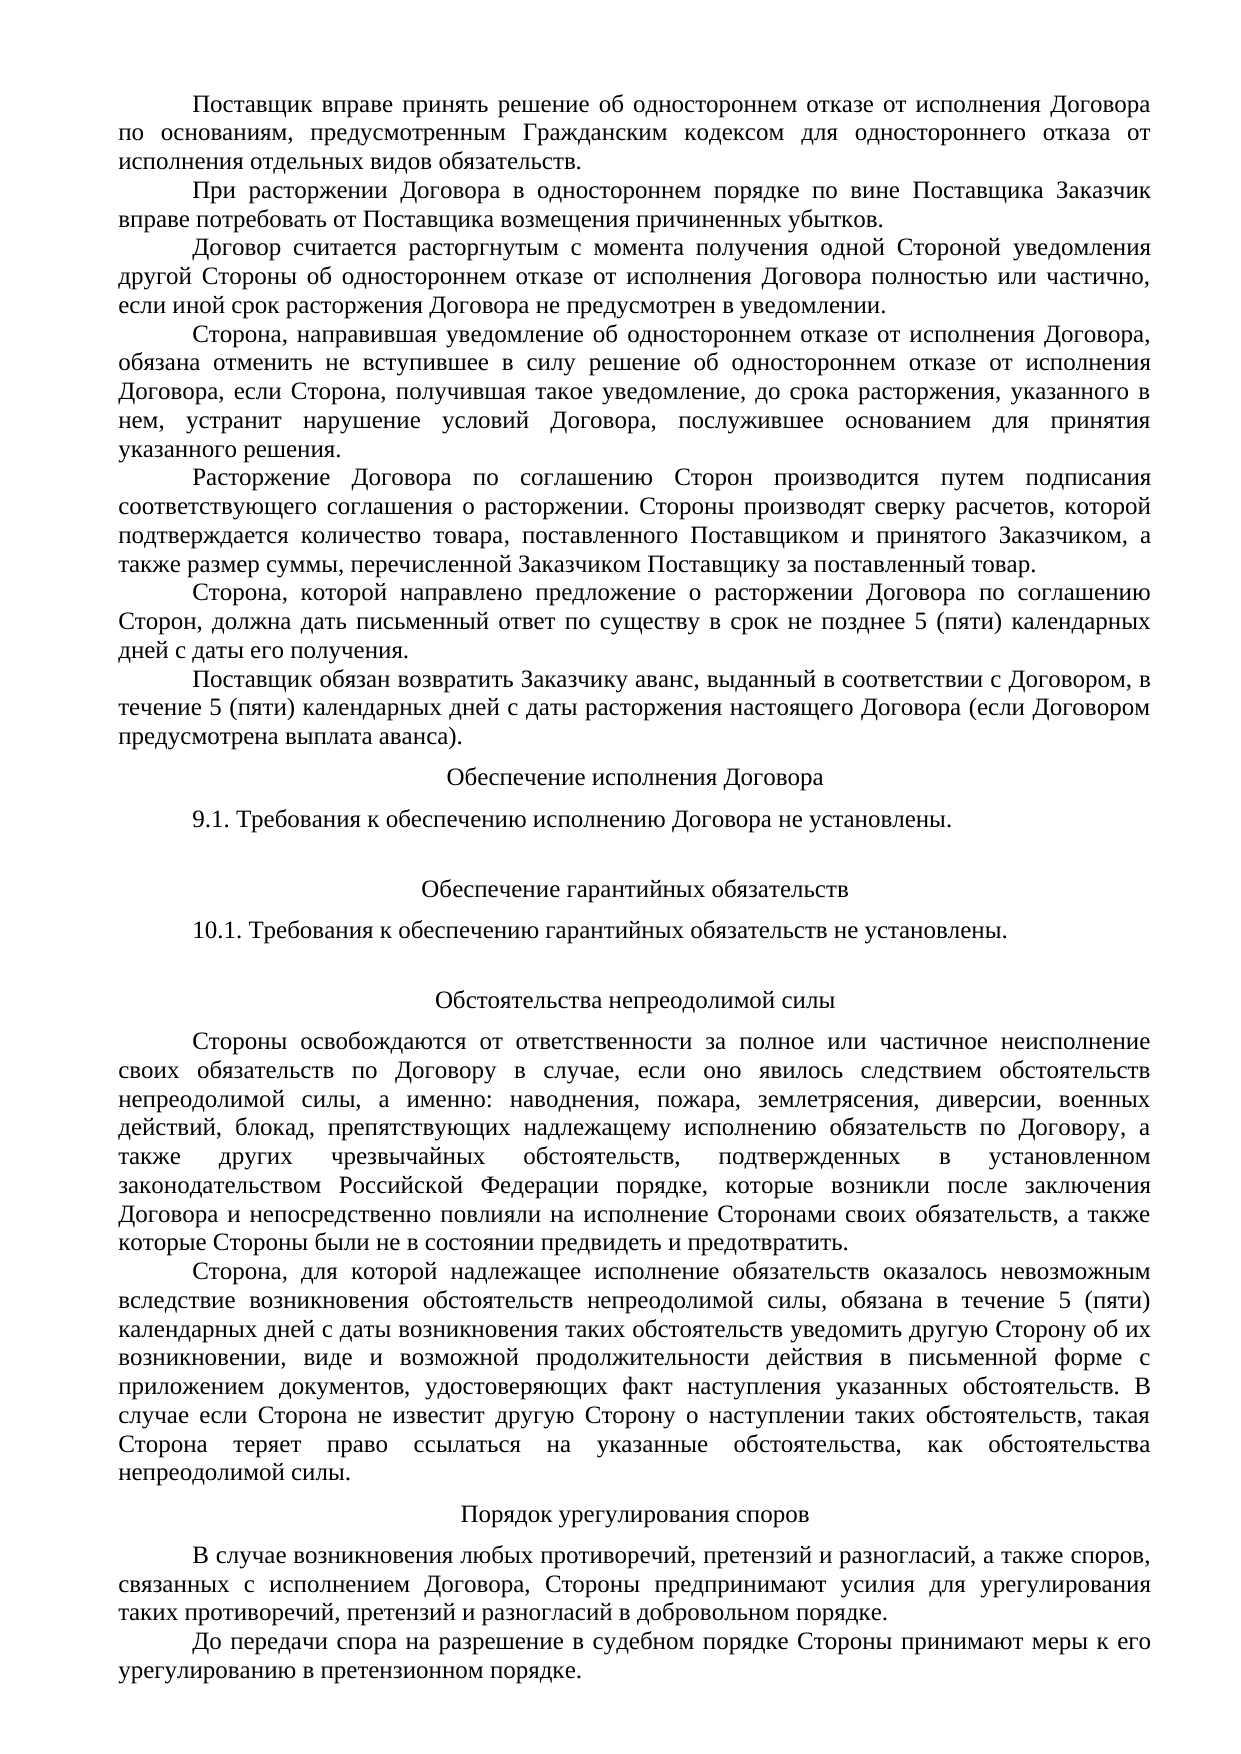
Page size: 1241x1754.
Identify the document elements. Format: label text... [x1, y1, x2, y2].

text Сторона, которой направлено предложение о расторжении Договора по соглашению Сторон, должна дать письменный ответ по существу в срок не позднее 5 (пяти) календарных дней с даты его получения. [118, 577, 1152, 664]
text Обеспечение исполнения Договора [118, 762, 1152, 791]
text Обеспечение гарантийных обязательств [118, 874, 1152, 902]
list Договор считается расторгнутым с момента получения одной Стороной уведомления другой Стороны об одностороннем отказе от исполнения Договора полностью или частично, если иной срок расторжения Договора не предусмотрен в уведомлении. [118, 232, 1152, 319]
text 9.1. Требования к обеспечению исполнению Договора не установлены. [118, 804, 1152, 832]
text 10.1. Требования к обеспечению гарантийных обязательств не установлены. [118, 915, 1152, 944]
text Поставщик вправе принять решение об одностороннем отказе от исполнения Договора по основаниям, предусмотренным Гражданским кодексом для одностороннего отказа от исполнения отдельных видов обязательств. [118, 89, 1152, 175]
list Сторона, для которой надлежащее исполнение обязательств оказалось невозможным вследствие возникновения обстоятельств непреодолимой силы, обязана в течение 5 (пяти) календарных дней с даты возникновения таких обстоятельств уведомить другую Сторону об их возникновении, виде и возможной продолжительности действия в письменной форме с приложением документов, удостоверяющих факт наступления указанных обстоятельств. В случае если Сторона не известит другую Сторону о наступлении таких обстоятельств, такая Сторона теряет право ссылаться на указанные обстоятельства, как обстоятельства непреодолимой силы. [118, 1256, 1152, 1486]
list При расторжении Договора в одностороннем порядке по вине Поставщика Заказчик вправе потребовать от Поставщика возмещения причиненных убытков. [118, 175, 1152, 232]
list Поставщик обязан возвратить Заказчику аванс, выданный в соответствии с Договором, в течение 5 (пяти) календарных дней с даты расторжения настоящего Договора (если Договором предусмотрена выплата аванса). [118, 664, 1152, 750]
list В случае возникновения любых противоречий, претензий и разногласий, а также споров, связанных с исполнением Договора, Стороны предпринимают усилия для урегулирования таких противоречий, претензий и разногласий в добровольном порядке. [118, 1540, 1152, 1626]
list Расторжение Договора по соглашению Сторон производится путем подписания соответствующего соглашения о расторжении. Стороны производят сверку расчетов, которой подтверждается количество товара, поставленного Поставщиком и принятого Заказчиком, а также размер суммы, перечисленной Заказчиком Поставщику за поставленный товар. [118, 462, 1152, 577]
text Обстоятельства непреодолимой силы [118, 985, 1152, 1014]
text Порядок урегулирования споров [118, 1499, 1152, 1527]
list Стороны освобождаются от ответственности за полное или частичное неисполнение своих обязательств по Договору в случае, если оно явилось следствием обстоятельств непреодолимой силы, а именно: наводнения, пожара, землетрясения, диверсии, военных действий, блокад, препятствующих надлежащему исполнению обязательств по Договору, а также других чрезвычайных обстоятельств, подтвержденных в установленном законодательством Российской Федерации порядке, которые возникли после заключения Договора и непосредственно повлияли на исполнение Сторонами своих обязательств, а также которые Стороны были не в состоянии предвидеть и предотвратить. [118, 1026, 1152, 1256]
list Сторона, направившая уведомление об одностороннем отказе от исполнения Договора, обязана отменить не вступившее в силу решение об одностороннем отказе от исполнения Договора, если Сторона, получившая такое уведомление, до срока расторжения, указанного в нем, устранит нарушение условий Договора, послужившее основанием для принятия указанного решения. [118, 319, 1152, 462]
list До передачи спора на разрешение в судебном порядке Стороны принимают меры к его урегулированию в претензионном порядке. [118, 1626, 1152, 1684]
